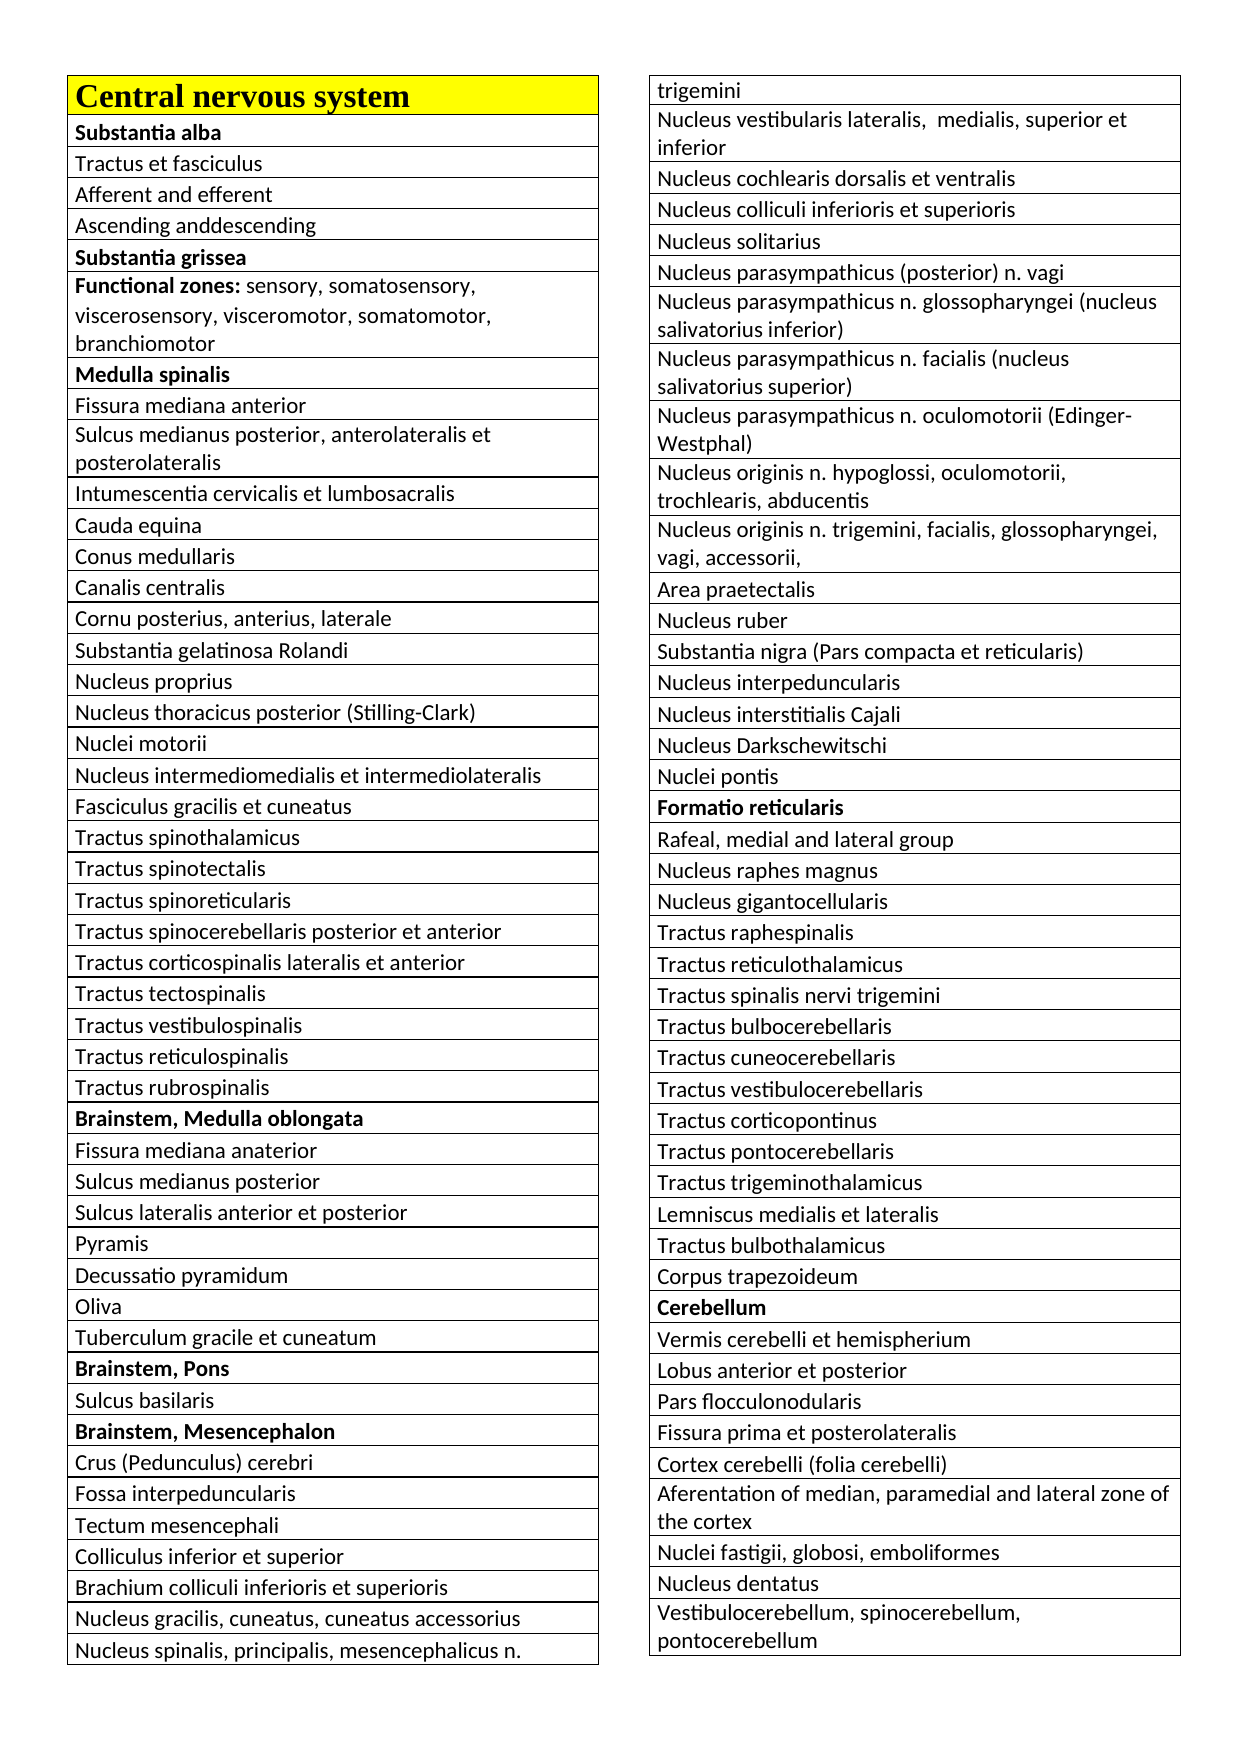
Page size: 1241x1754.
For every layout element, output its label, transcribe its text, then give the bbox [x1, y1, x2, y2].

table_cell Tractus vestibulocerebellaris [650, 1073, 1180, 1103]
table_cell Medulla spinalis [68, 358, 598, 388]
table_cell Brachium colliculi inferioris et superioris [68, 1571, 598, 1601]
table_cell Pyramis [68, 1228, 598, 1258]
table_cell Tractus tectospinalis [68, 978, 598, 1008]
table_cell Functional zones: sensory, somatosensory, viscerosensory, visceromotor, somatomotor, branchiomotor [68, 272, 598, 357]
table_cell Tractus raphespinalis [650, 916, 1180, 947]
table_cell Brainstem, Mesencephalon [68, 1415, 598, 1445]
table_cell Cortex cerebelli (folia cerebelli) [650, 1448, 1180, 1478]
table_cell Substantia nigra (Pars compacta et reticularis) [650, 635, 1180, 665]
table_cell Lemniscus medialis et lateralis [650, 1198, 1180, 1228]
table_cell Tractus spinalis nervi trigemini [650, 979, 1180, 1009]
table_cell Nucleus spinalis, principalis, mesencephalicus n. trigemini [68, 1634, 598, 1664]
table_cell Nucleus interpeduncularis [650, 666, 1180, 697]
table_cell Nucleus parasympathicus n. facialis (nucleus salivatorius superior) [650, 344, 1180, 400]
table_cell Tuberculum gracile et cuneatum [68, 1321, 598, 1351]
table_cell Fissura mediana anterior [68, 389, 598, 419]
table_cell Tractus et fasciculus [68, 147, 598, 177]
table_cell Area praetectalis [650, 573, 1180, 603]
table_cell Tractus cuneocerebellaris [650, 1041, 1180, 1072]
table_cell Canalis centralis [68, 571, 598, 601]
table_cell Nucleus gigantocellularis [650, 885, 1180, 915]
table_cell Tractus reticulospinalis [68, 1040, 598, 1070]
table_cell Oliva [68, 1290, 598, 1320]
table_cell Nucleus interstitialis Cajali [650, 698, 1180, 728]
table_cell Aferentation of median, paramedial and lateral zone of the cortex [650, 1479, 1180, 1535]
table_cell Fasciculus gracilis et cuneatus [68, 790, 598, 820]
table_cell Tractus spinotectalis [68, 853, 598, 883]
table_cell Formatio reticularis [650, 791, 1180, 822]
table_cell Nucleus thoracicus posterior (Stilling-Clark) [68, 696, 598, 726]
table_cell Nucleus colliculi inferioris et superioris [650, 194, 1180, 224]
table_cell Substantia grissea [68, 240, 598, 271]
table_cell Brainstem, Pons [68, 1353, 598, 1383]
table_cell Nucleus originis n. hypoglossi, oculomotorii, trochlearis, abducentis [650, 459, 1180, 514]
table_cell Substantia alba [68, 115, 598, 146]
table_header Central nervous system [68, 76, 598, 114]
table_cell Lobus anterior et posterior [650, 1354, 1180, 1384]
table_cell Cornu posterius, anterius, laterale [68, 603, 598, 633]
table_cell Tractus vestibulospinalis [68, 1009, 598, 1039]
table_cell Tractus rubrospinalis [68, 1071, 598, 1101]
table_cell Colliculus inferior et superior [68, 1540, 598, 1570]
table_cell Tractus bulbothalamicus [650, 1229, 1180, 1259]
table_cell Corpus trapezoideum [650, 1260, 1180, 1290]
table_cell Sulcus basilaris [68, 1384, 598, 1414]
table_cell Decussatio pyramidum [68, 1259, 598, 1289]
table_cell Nucleus solitarius [650, 225, 1180, 255]
table_cell Sulcus medianus posterior, anterolateralis et posterolateralis [68, 420, 598, 476]
table_cell Tractus reticulothalamicus [650, 948, 1180, 978]
table_cell Nucleus Darkschewitschi [650, 729, 1180, 759]
table_cell Cerebellum [650, 1291, 1180, 1322]
table_cell Tractus spinoreticularis [68, 884, 598, 914]
table_cell Nucleus originis n. trigemini, facialis, glossopharyngei, vagi, accessorii, [650, 516, 1180, 572]
table_cell Nucleus parasympathicus n. oculomotorii (Edinger-Westphal) [650, 401, 1180, 457]
table_cell Nuclei pontis [650, 760, 1180, 790]
table_cell Sulcus medianus posterior [68, 1165, 598, 1195]
table_cell Pars flocculonodularis [650, 1385, 1180, 1415]
table_cell Nucleus intermediomedialis et intermediolateralis [68, 759, 598, 789]
table_cell Afferent and efferent [68, 178, 598, 208]
table_cell Tractus spinocerebellaris posterior et anterior [68, 915, 598, 945]
table_cell Tectum mesencephali [68, 1509, 598, 1539]
table_cell Nucleus parasympathicus (posterior) n. vagi [650, 256, 1180, 286]
table_cell Crus (Pedunculus) cerebri [68, 1446, 598, 1476]
table_cell Nucleus raphes magnus [650, 854, 1180, 884]
table_cell Tractus bulbocerebellaris [650, 1010, 1180, 1040]
table_cell Substantia gelatinosa Rolandi [68, 634, 598, 664]
table_cell Nucleus ruber [650, 604, 1180, 634]
table_cell Tractus trigeminothalamicus [650, 1166, 1180, 1197]
table_cell Tractus pontocerebellaris [650, 1135, 1180, 1165]
table_cell Nucleus proprius [68, 665, 598, 695]
table_cell Fissura prima et posterolateralis [650, 1416, 1180, 1447]
table_cell Fissura mediana anaterior [68, 1134, 598, 1164]
table_cell Nucleus dentatus [650, 1567, 1180, 1597]
table_cell Fossa interpeduncularis [68, 1478, 598, 1508]
table_cell Nuclei fastigii, globosi, emboliformes [650, 1536, 1180, 1566]
table_cell Cauda equina [68, 509, 598, 539]
table_cell Nucleus parasympathicus n. glossopharyngei (nucleus salivatorius inferior) [650, 287, 1180, 343]
table_cell Vermis cerebelli et hemispherium [650, 1323, 1180, 1353]
table_cell Tractus spinothalamicus [68, 821, 598, 851]
table_cell Nucleus cochlearis dorsalis et ventralis [650, 162, 1180, 192]
table_cell Rafeal, medial and lateral group [650, 823, 1180, 853]
table_cell Tractus corticopontinus [650, 1104, 1180, 1134]
table_cell Nuclei motorii [68, 728, 598, 758]
table_cell Nucleus vestibularis lateralis, medialis, superior et inferior [650, 105, 1180, 161]
table_cell Tractus corticospinalis lateralis et anterior [68, 946, 598, 976]
table_cell Brainstem, Medulla oblongata [68, 1103, 598, 1133]
table_cell Sulcus lateralis anterior et posterior [68, 1196, 598, 1226]
table_cell Vestibulocerebellum, spinocerebellum, pontocerebellum [650, 1599, 1180, 1654]
table_cell Ascending anddescending [68, 209, 598, 239]
table_cell Intumescentia cervicalis et lumbosacralis [68, 478, 598, 508]
table_cell Conus medullaris [68, 540, 598, 570]
table_cell Nucleus gracilis, cuneatus, cuneatus accessorius [68, 1603, 598, 1633]
table_cell Nucleus spinalis, principalis, mesencephalicus n. trigemini [650, 76, 1180, 104]
